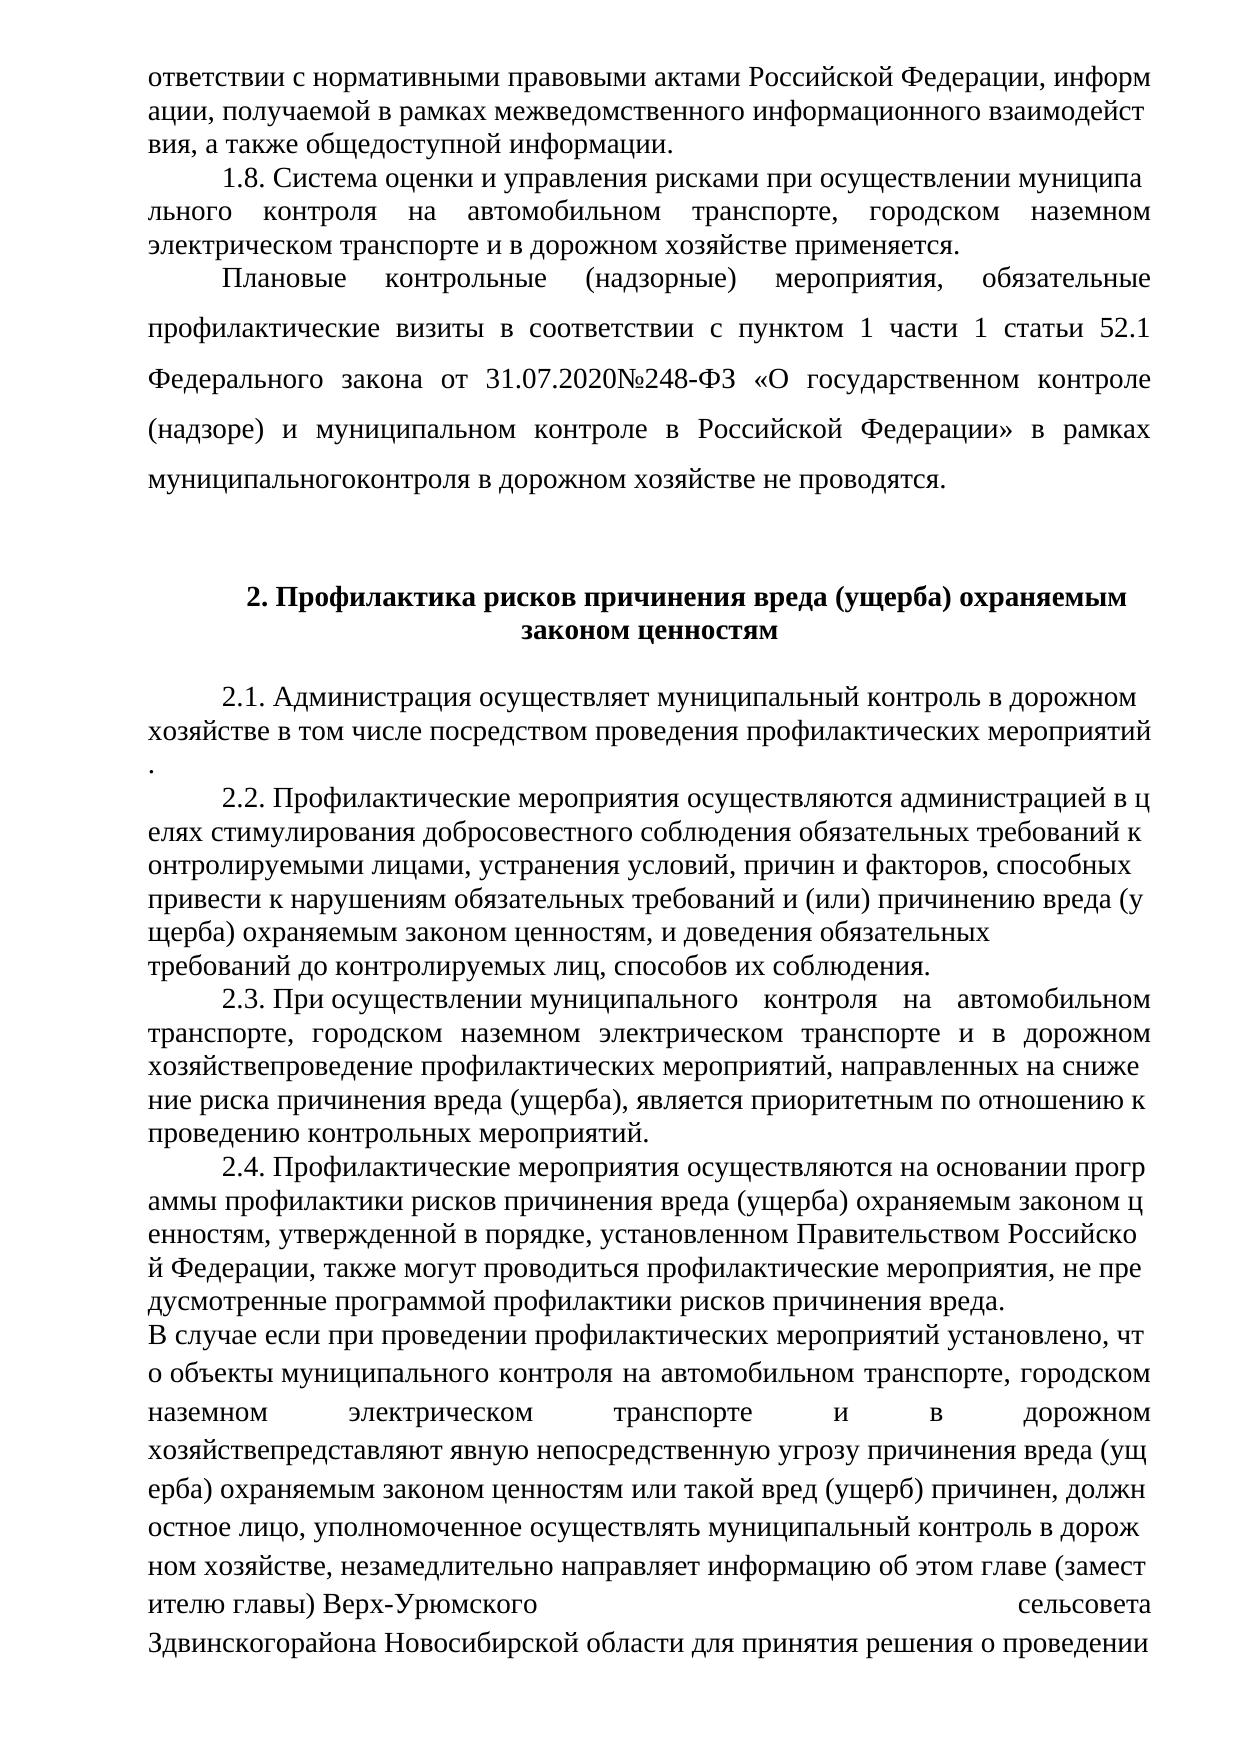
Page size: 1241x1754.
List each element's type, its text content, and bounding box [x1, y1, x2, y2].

text 2. Профилактика рисков причинения вреда (ущерба) охраняемым законом ценностям [148, 579, 1152, 646]
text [148, 1317, 1152, 1659]
text 1.8. Система оценки и управления рисками при осуществлении муниципального контроля на автомобильном транспорте, городском наземном электрическом транспорте и в дорожном хозяйстве применяется. [148, 160, 1152, 260]
text 2.4. Профилактические мероприятия осуществляются на основании программы профилактики рисков причинения вреда (ущерба) охраняемым законом ценностям, утвержденной в порядке, установленном Правительством Российской Федерации, также могут проводиться профилактические мероприятия, не предусмотренные программой профилактики рисков причинения вреда. [148, 1149, 1152, 1317]
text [148, 59, 1152, 160]
text 2.1. Администрация осуществляет муниципальный контроль в дорожном хозяйстве в том числе посредством проведения профилактических мероприятий. [148, 679, 1152, 780]
text 2.3. При осуществлении муниципального контроля на автомобильном транспорте, городском наземном электрическом транспорте и в дорожном хозяйствепроведение профилактических мероприятий, направленных на снижение риска причинения вреда (ущерба), является приоритетным по отношению к проведению контрольных мероприятий. [148, 981, 1152, 1149]
text 2.2. Профилактические мероприятия осуществляются администрацией в целях стимулирования добросовестного соблюдения обязательных требований контролируемыми лицами, устранения условий, причин и факторов, способных привести к нарушениям обязательных требований и (или) причинению вреда (ущерба) охраняемым законом ценностям, и доведения обязательных требований до контролируемых лиц, способов их соблюдения. [148, 780, 1152, 981]
text Плановые контрольные (надзорные) мероприятия, обязательные профилактические визиты в соответствии с пунктом 1 части 1 статьи 52.1 Федерального закона от 31.07.2020№248-ФЗ «О государственном контроле (надзоре) и муниципальном контроле в Российской Федерации» в рамках муниципальногоконтроля в дорожном хозяйстве не проводятся. [148, 260, 1152, 495]
